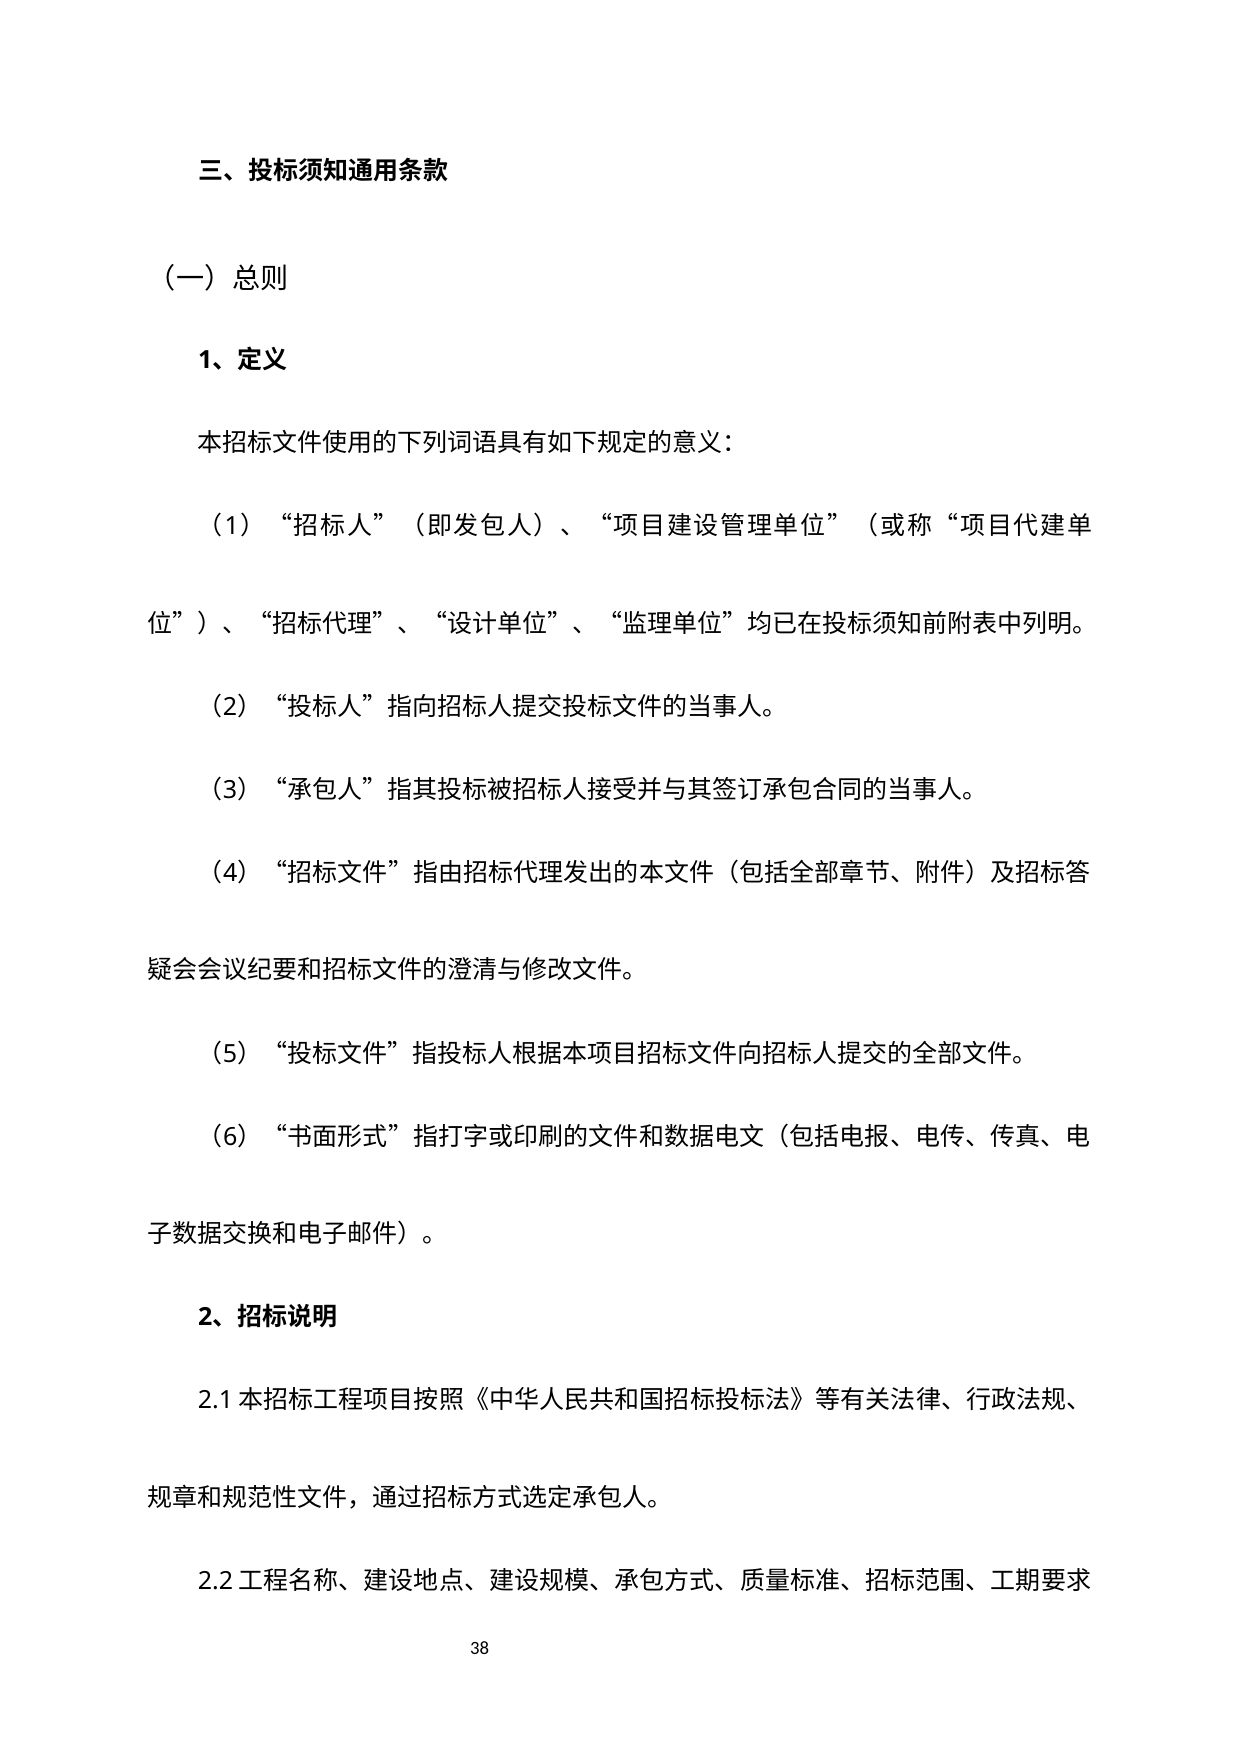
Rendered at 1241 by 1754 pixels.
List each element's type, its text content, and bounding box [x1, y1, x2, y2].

text （2）“投标人”指向招标人提交投标文件的当事人。 [148, 672, 1092, 737]
text （3）“承包人”指其投标被招标人接受并与其签订承包合同的当事人。 [148, 755, 1092, 820]
text 1、定义 [148, 325, 1092, 390]
text 2、招标说明 [148, 1282, 1092, 1347]
text （5）“投标文件”指投标人根据本项目招标文件向招标人提交的全部文件。 [148, 1019, 1092, 1084]
text （6）“书面形式”指打字或印刷的文件和数据电文（包括电报、电传、传真、电子数据交换和电子邮件）。 [148, 1102, 1092, 1264]
text 本招标文件使用的下列词语具有如下规定的意义： [148, 408, 1092, 473]
text （4）“招标文件”指由招标代理发出的本文件（包括全部章节、附件）及招标答疑会会议纪要和招标文件的澄清与修改文件。 [148, 838, 1092, 1001]
text （1）“招标人”（即发包人）、“项目建设管理单位”（或称“项目代建单位”）、“招标代理”、“设计单位”、“监理单位”均已在投标须知前附表中列明。 [148, 491, 1092, 654]
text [148, 1546, 1092, 1611]
subtitle （一）总则 [148, 244, 1092, 309]
subtitle 三、投标须知通用条款 [148, 136, 1092, 201]
text 2.1本招标工程项目按照《中华人民共和国招标投标法》等有关法律、行政法规、规章和规范性文件，通过招标方式选定承包人。 [148, 1366, 1092, 1528]
